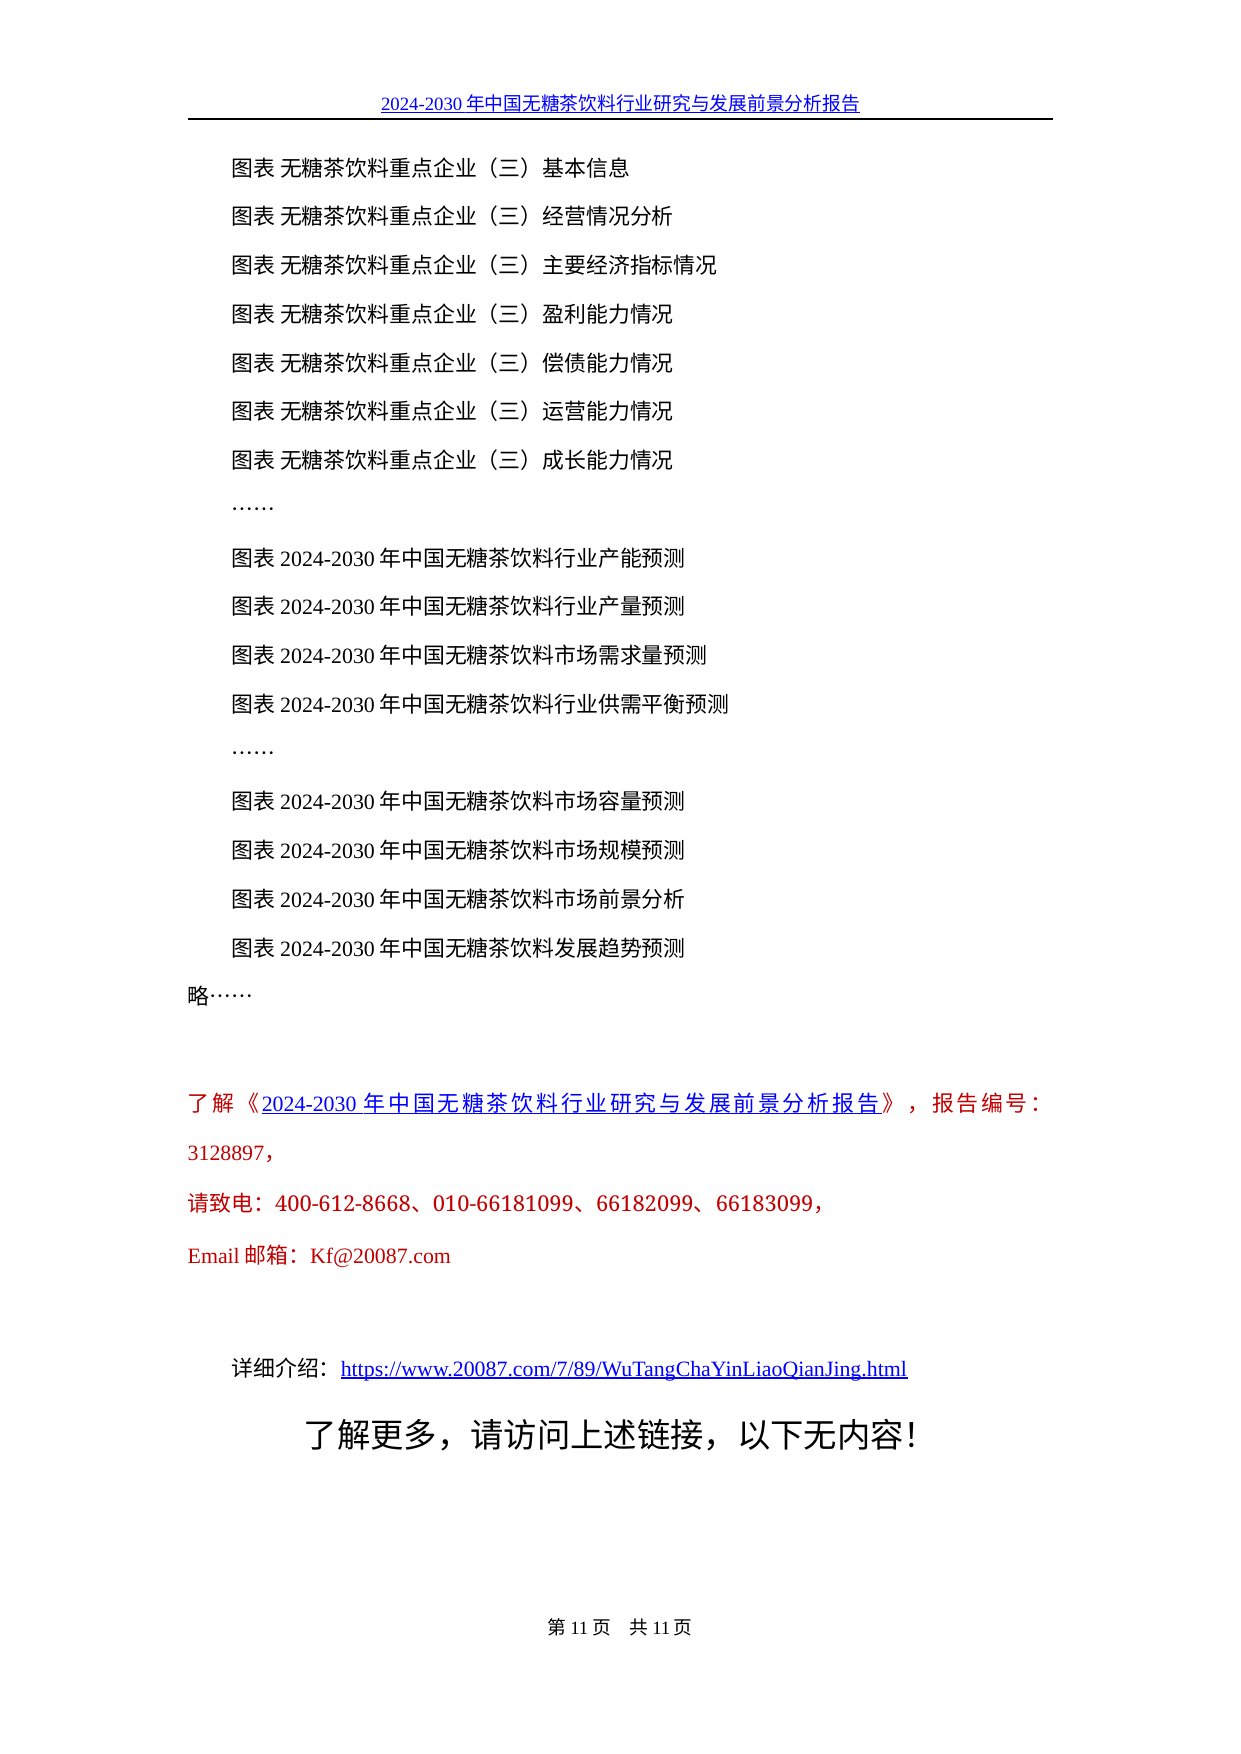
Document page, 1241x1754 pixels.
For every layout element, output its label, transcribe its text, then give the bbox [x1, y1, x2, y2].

title 了解更多，请访问上述链接，以下无内容！ [187, 1400, 1053, 1465]
text 请致电：400-612-8668、010-66181099、66182099、66183099， [187, 1186, 1053, 1218]
text 了解《2024-2030年中国无糖茶饮料行业研究与发展前景分析报告》，报告编号：3128897， [187, 1085, 1053, 1167]
text Email邮箱：Kf@20087.com [187, 1237, 1053, 1270]
text 详细介绍：https://www.20087.com/7/89/WuTangChaYinLiaoQianJing.html [187, 1350, 1053, 1383]
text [187, 150, 1053, 1011]
